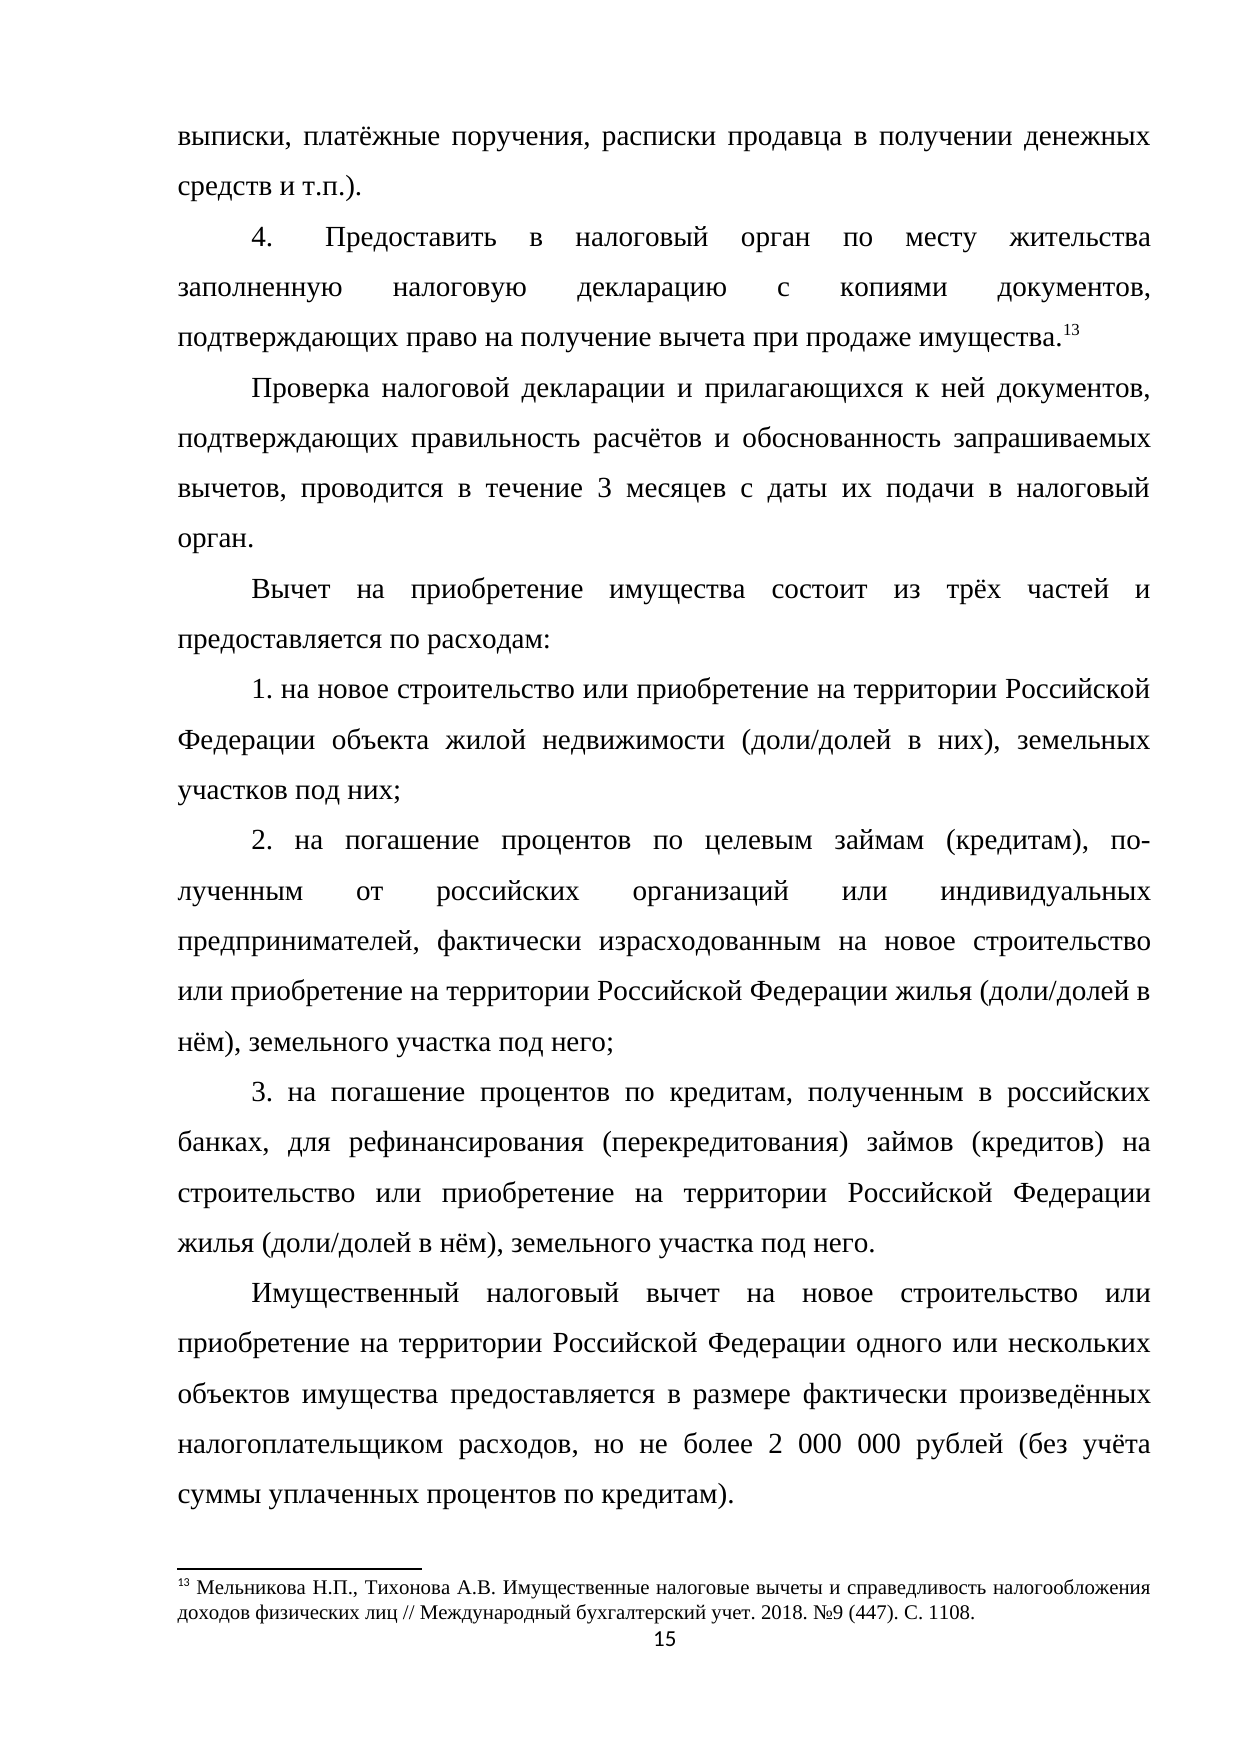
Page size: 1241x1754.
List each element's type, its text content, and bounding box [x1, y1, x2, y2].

text 1. на новое строительство или приобретение на территории Российской Федерации объекта жилой недвижимости (доли/долей в них), земельных участков под них; [177, 672, 1152, 806]
text Имущественный налоговый вычет на новое строительство или приобретение на территории Российской Федерации одного или нескольких объектов имущества предоставляется в размере фактически произведённых налогоплательщиком расходов, но не более 2 000 000 рублей (без учёта суммы уплаченных процентов по кредитам). [177, 1275, 1152, 1510]
text Вычет на приобретение имущества состоит из трёх частей и предоставляется по расходам: [177, 571, 1152, 655]
list Предоставить в налоговый орган по месту жительства заполненную налоговую декларацию с копиями документов, подтверждающих право на получение вычета при продаже имущества. [177, 219, 1152, 353]
text 2. на погашение процентов по целевым займам (кредитам), по- лученным от российских организаций или индивидуальных предпринимателей, фактически израсходованным на новое строительство или приобретение на территории Российской Федерации жилья (доли/долей в нём), земельного участка под него; [177, 822, 1152, 1057]
text Проверка налоговой декларации и прилагающихся к ней документов, подтверждающих правильность расчётов и обоснованность запрашиваемых вычетов, проводится в течение 3 месяцев с даты их подачи в налоговый орган. [177, 370, 1152, 554]
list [177, 118, 1152, 202]
text 3. на погашение процентов по кредитам, полученным в российских банках, для рефинансирования (перекредитования) займов (кредитов) на строительство или приобретение на территории Российской Федерации жилья (доли/долей в нём), земельного участка под него. [177, 1074, 1152, 1258]
